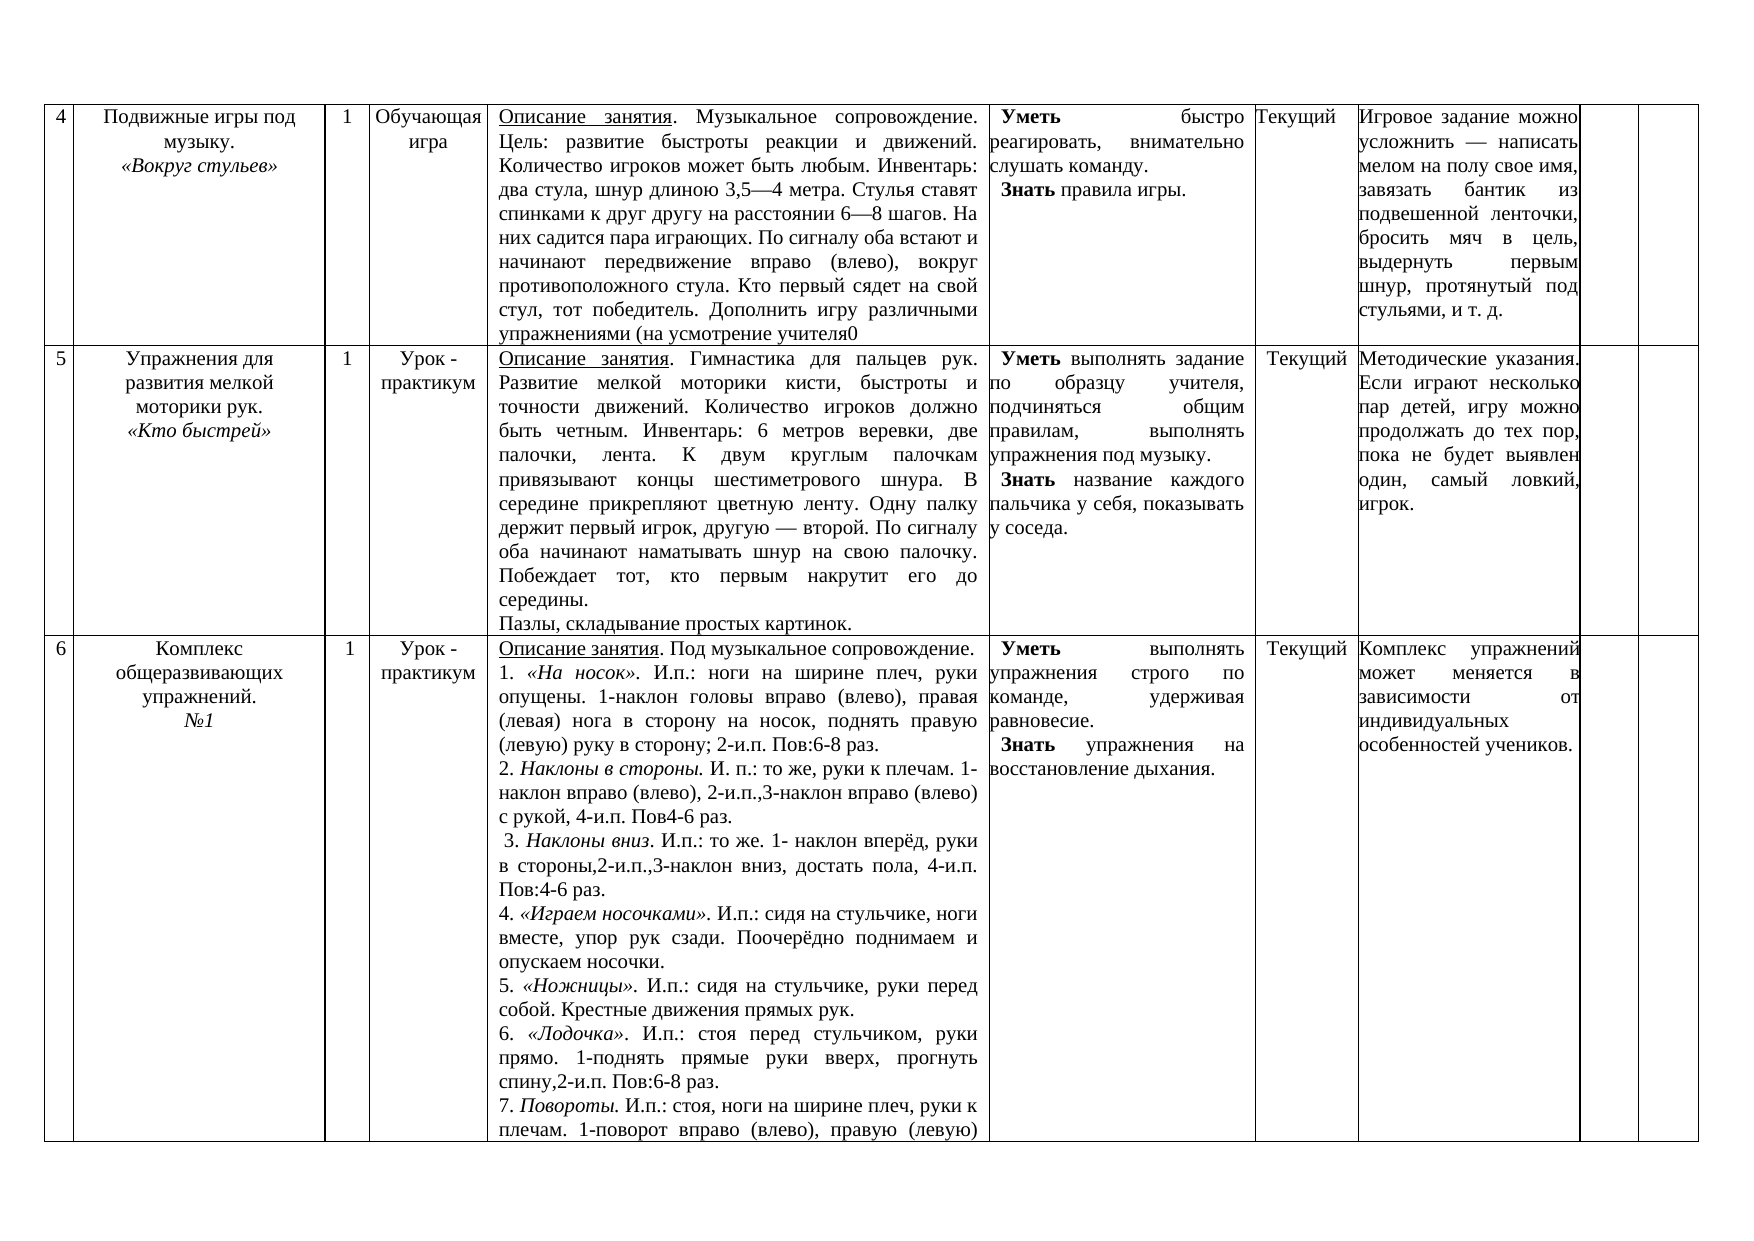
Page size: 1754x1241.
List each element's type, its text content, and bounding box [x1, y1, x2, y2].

table_cell Игровое задание можно усложнить — написать мелом на полу свое имя, завязать бантик из подвешенной ленточки, бросить мяч в цель, выдернуть первым шнур, протянутый под стульями, и т. д. [1359, 105, 1579, 345]
table_cell 1 [326, 636, 369, 1141]
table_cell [990, 636, 1255, 1141]
table_cell Текущий [1256, 105, 1358, 345]
table_cell [1639, 105, 1698, 345]
table_cell Подвижные игры под музыку. «Вокруг стульев» [74, 105, 324, 345]
table_cell [1581, 346, 1638, 635]
table_cell Урок - практикум [370, 636, 487, 1141]
table_cell [1581, 105, 1638, 345]
table_cell [1581, 636, 1638, 1141]
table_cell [488, 636, 989, 1141]
table_cell Текущий [1256, 346, 1358, 635]
table_cell Текущий [1256, 636, 1358, 1141]
table_cell 1 [326, 105, 369, 345]
table_cell Урок - практикум [370, 346, 487, 635]
table_cell 6 [45, 636, 73, 1141]
table_cell [1639, 636, 1698, 1141]
table_cell Методические указания. Если играют несколько пар детей, игру можно продолжать до тех пор, пока не будет выявлен один, самый ловкий, игрок. [1359, 346, 1579, 635]
table_cell 4 [45, 105, 73, 345]
table_cell Уметь выполнять задание по образцу учителя, подчиняться общим правилам, выполнять упражнения под музыку. Знать название каждого пальчика у себя, показывать у соседа. [990, 346, 1255, 635]
table_cell Уметь быстро реагировать, внимательно слушать команду. Знать правила игры. [990, 105, 1255, 345]
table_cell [1359, 636, 1579, 1141]
table_cell 5 [45, 346, 73, 635]
table_cell Обучающая игра [370, 105, 487, 345]
table_cell Упражнения для развития мелкой моторики рук. «Кто быстрей» [74, 346, 324, 635]
table_cell Описание занятия. Гимнастика для пальцев рук. Развитие мелкой моторики кисти, быстроты и точности движений. Количество игроков должно быть четным. Инвентарь: 6 метров веревки, две палочки, лента. К двум круглым палочкам привязывают концы шестиметрового шнура. В середине прикрепляют цветную ленту. Одну палку держит первый игрок, другую — второй. По сигналу оба начинают наматывать шнур на свою палочку. Побеждает тот, кто первым накрутит его до середины. Пазлы, складывание простых картинок. [488, 346, 989, 635]
table_cell [1639, 346, 1698, 635]
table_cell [74, 636, 324, 1141]
table_cell 1 [326, 346, 369, 635]
table_cell Описание занятия. Музыкальное сопровождение. Цель: развитие быстроты реакции и движений. Количество игроков может быть любым. Инвентарь: два стула, шнур длиною 3,5—4 метра. Стулья ставят спинками к друг другу на расстоянии 6—8 шагов. На них садится пара играющих. По сигналу оба встают и начинают передвижение вправо (влево), вокруг противоположного стула. Кто первый сядет на свой стул, тот победитель. Дополнить игру различными упражнениями (на усмотрение учителя0 [488, 105, 989, 345]
